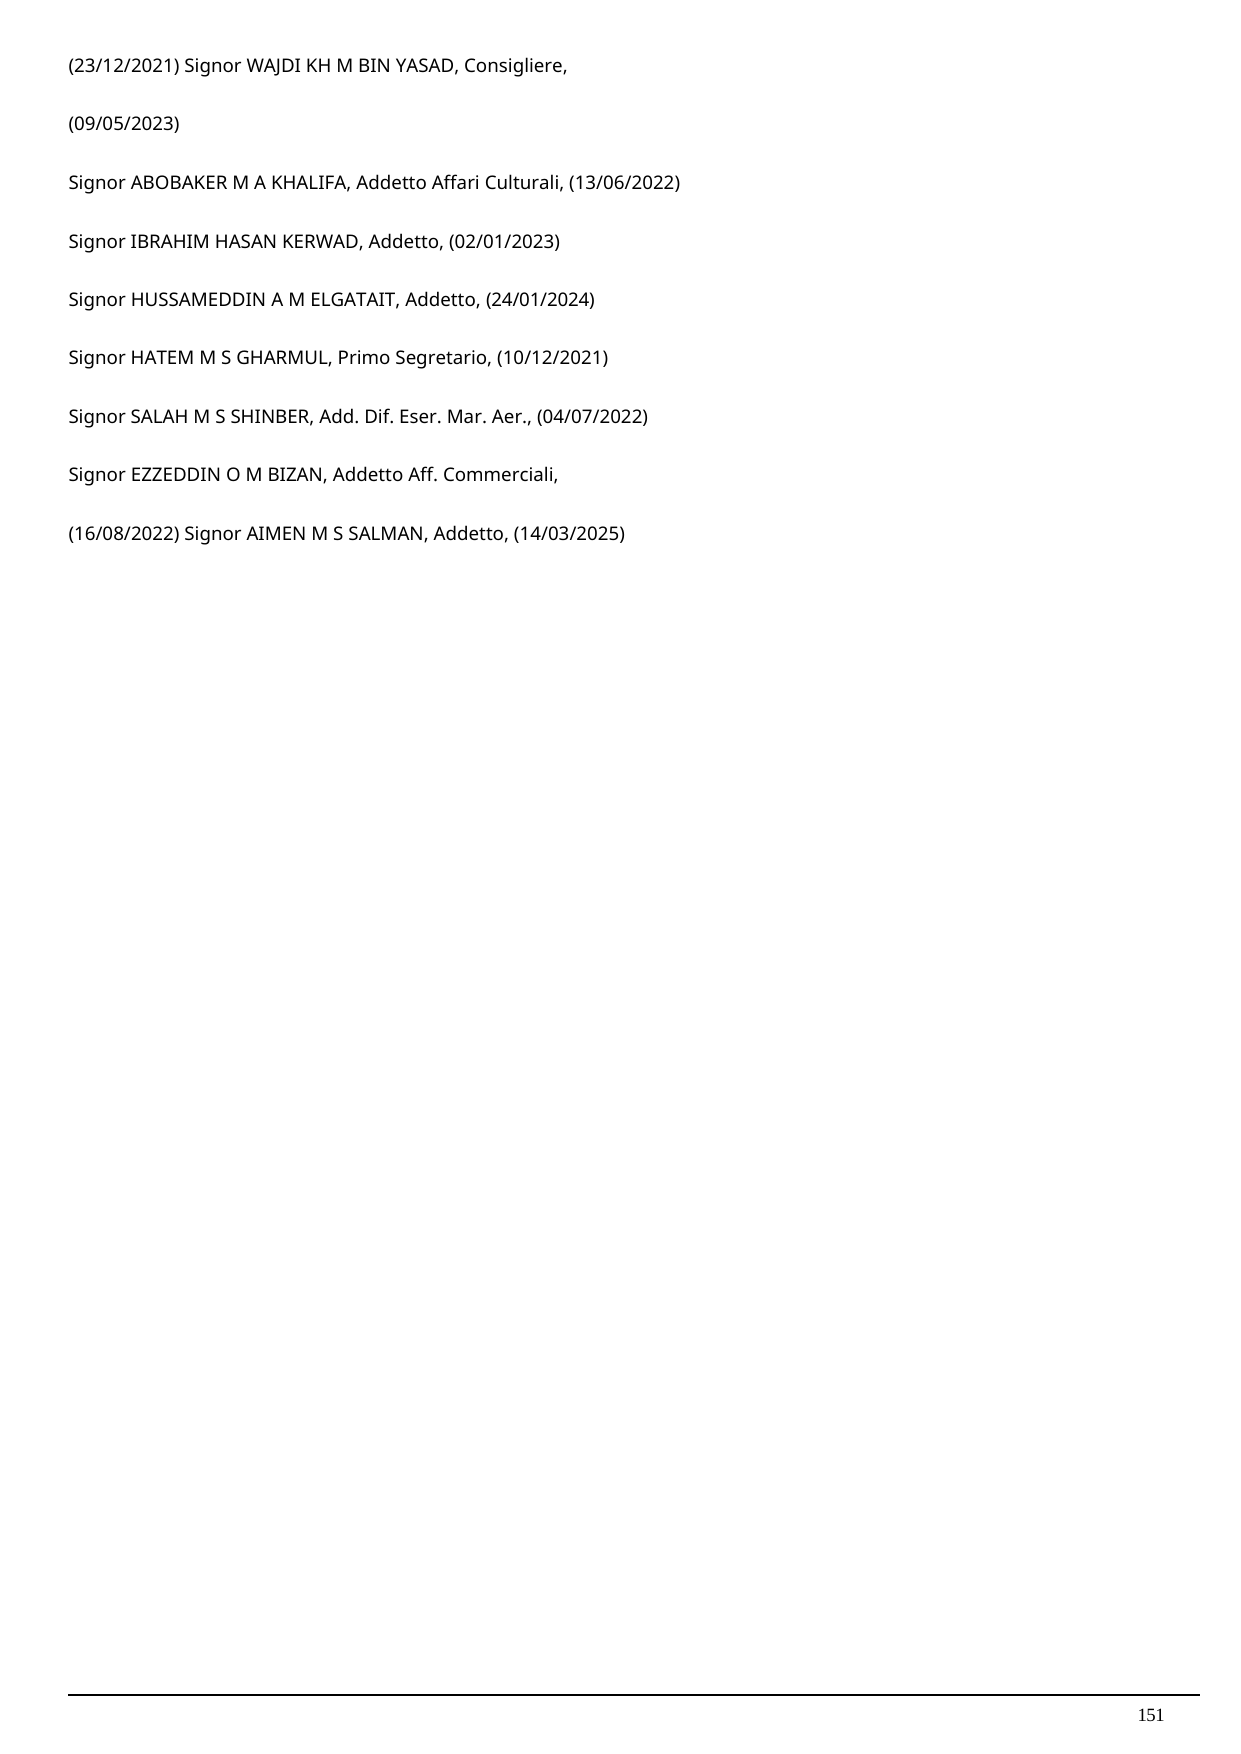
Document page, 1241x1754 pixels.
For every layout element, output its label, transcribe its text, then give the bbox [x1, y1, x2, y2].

text Signor HUSSAMEDDIN A M ELGATAIT, Addetto, (24/01/2024) [68, 287, 1211, 312]
text Signor HATEM M S GHARMUL, Primo Segretario, (10/12/2021) Signor SALAH M S SHINBER, Add. Dif. Eser. Mar. Aer., (04/07/2022) Signor EZZEDDIN O M BIZAN, Addetto Aff. Commerciali, (16/08/2022) Signor AIMEN M S SALMAN, Addetto, (14/03/2025) [68, 344, 657, 546]
text Signor ABOBAKER M A KHALIFA, Addetto Affari Culturali, (13/06/2022) Signor IBRAHIM HASAN KERWAD, Addetto, (02/01/2023) [68, 169, 690, 253]
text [68, 52, 631, 136]
